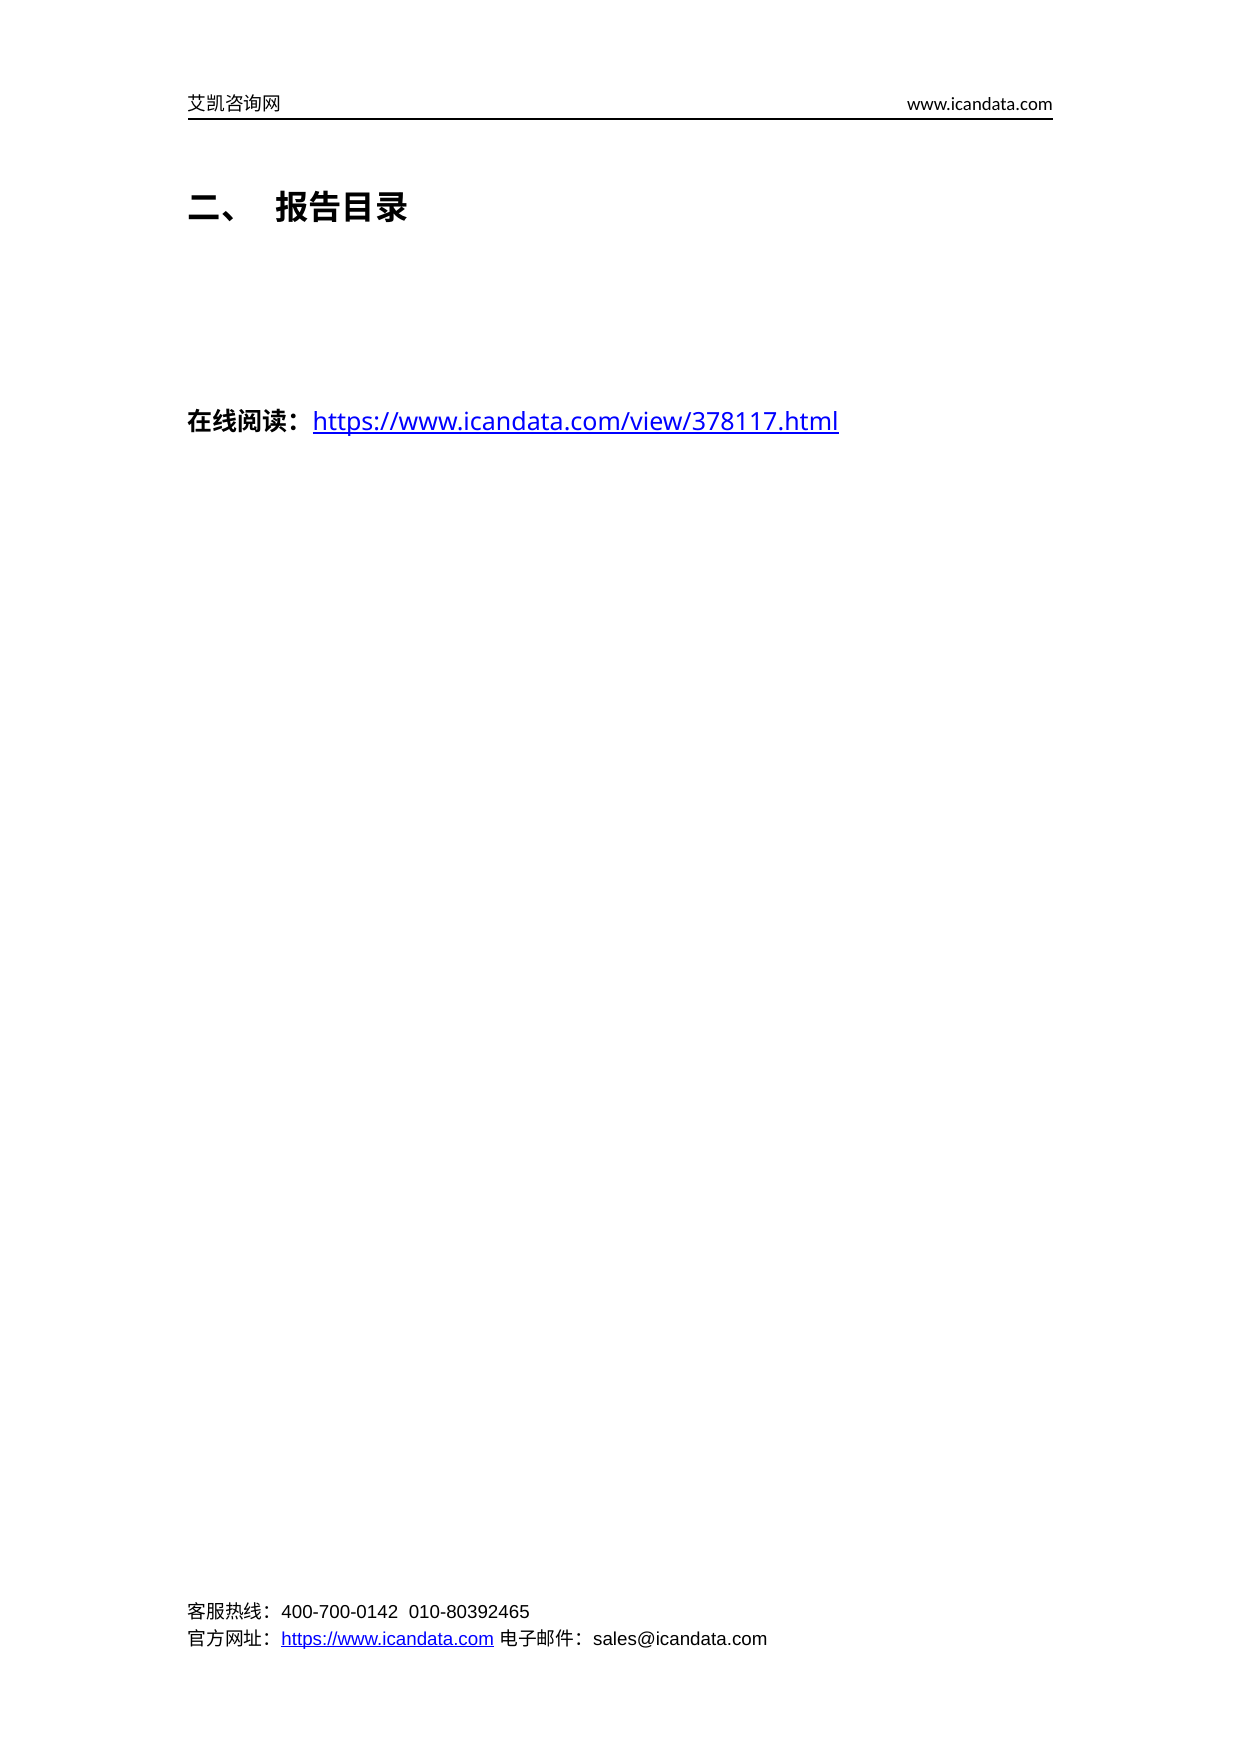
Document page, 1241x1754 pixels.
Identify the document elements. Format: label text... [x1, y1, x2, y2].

subtitle 报告目录 [187, 172, 1053, 237]
text 在线阅读：https://www.icandata.com/view/378117.html [187, 387, 1053, 452]
